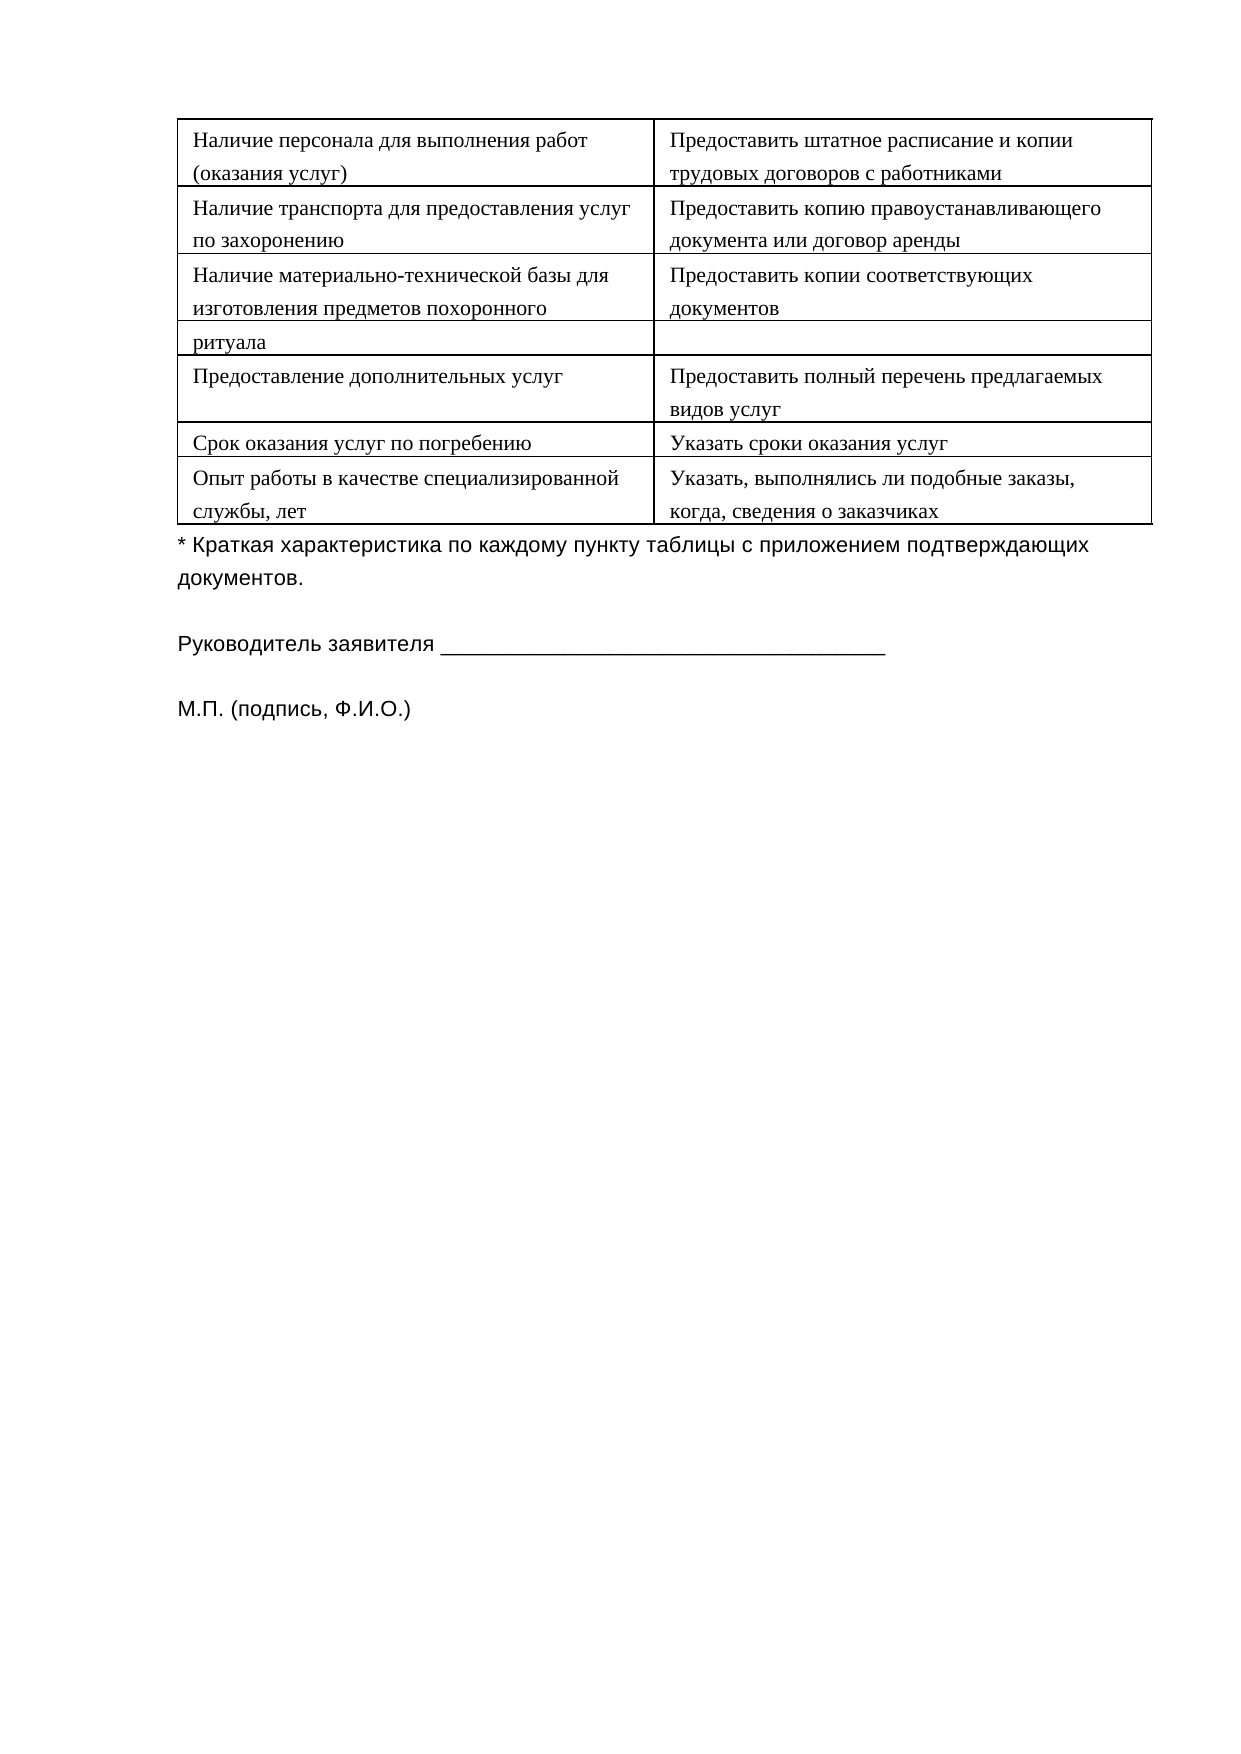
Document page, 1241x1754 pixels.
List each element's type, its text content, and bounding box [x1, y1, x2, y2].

table_cell Наличие материально-технической базы для изготовления предметов похоронного [178, 254, 653, 320]
table_cell Предоставить полный перечень предлагаемых видов услуг [655, 356, 1151, 421]
table_cell Предоставить копии соответствующих документов [655, 254, 1151, 320]
table_cell Опыт работы в качестве специализированной службы, лет [178, 457, 653, 523]
text * Краткая характеристика по каждому пункту таблицы с приложением подтверждающих документов. [177, 525, 1152, 590]
table_cell Предоставление дополнительных услуг [178, 356, 653, 421]
table_cell Наличие персонала для выполнения работ (оказания услуг) [178, 120, 653, 185]
table_cell Предоставить копию правоустанавливающего документа или договор аренды [655, 187, 1151, 252]
text Руководитель заявителя ____________________________________ М.П. (подпись, Ф.И.О.) [177, 590, 1152, 721]
table_cell Срок оказания услуг по погребению [178, 423, 653, 456]
table_cell Указать сроки оказания услуг [655, 423, 1151, 456]
table_cell Указать, выполнялись ли подобные заказы, когда, сведения о заказчиках [655, 457, 1151, 523]
table_cell Наличие транспорта для предоставления услуг по захоронению [178, 187, 653, 252]
table_cell ритуала [178, 321, 653, 354]
table_cell [655, 321, 1151, 354]
table_cell Предоставить штатное расписание и копии трудовых договоров с работниками [655, 120, 1151, 185]
